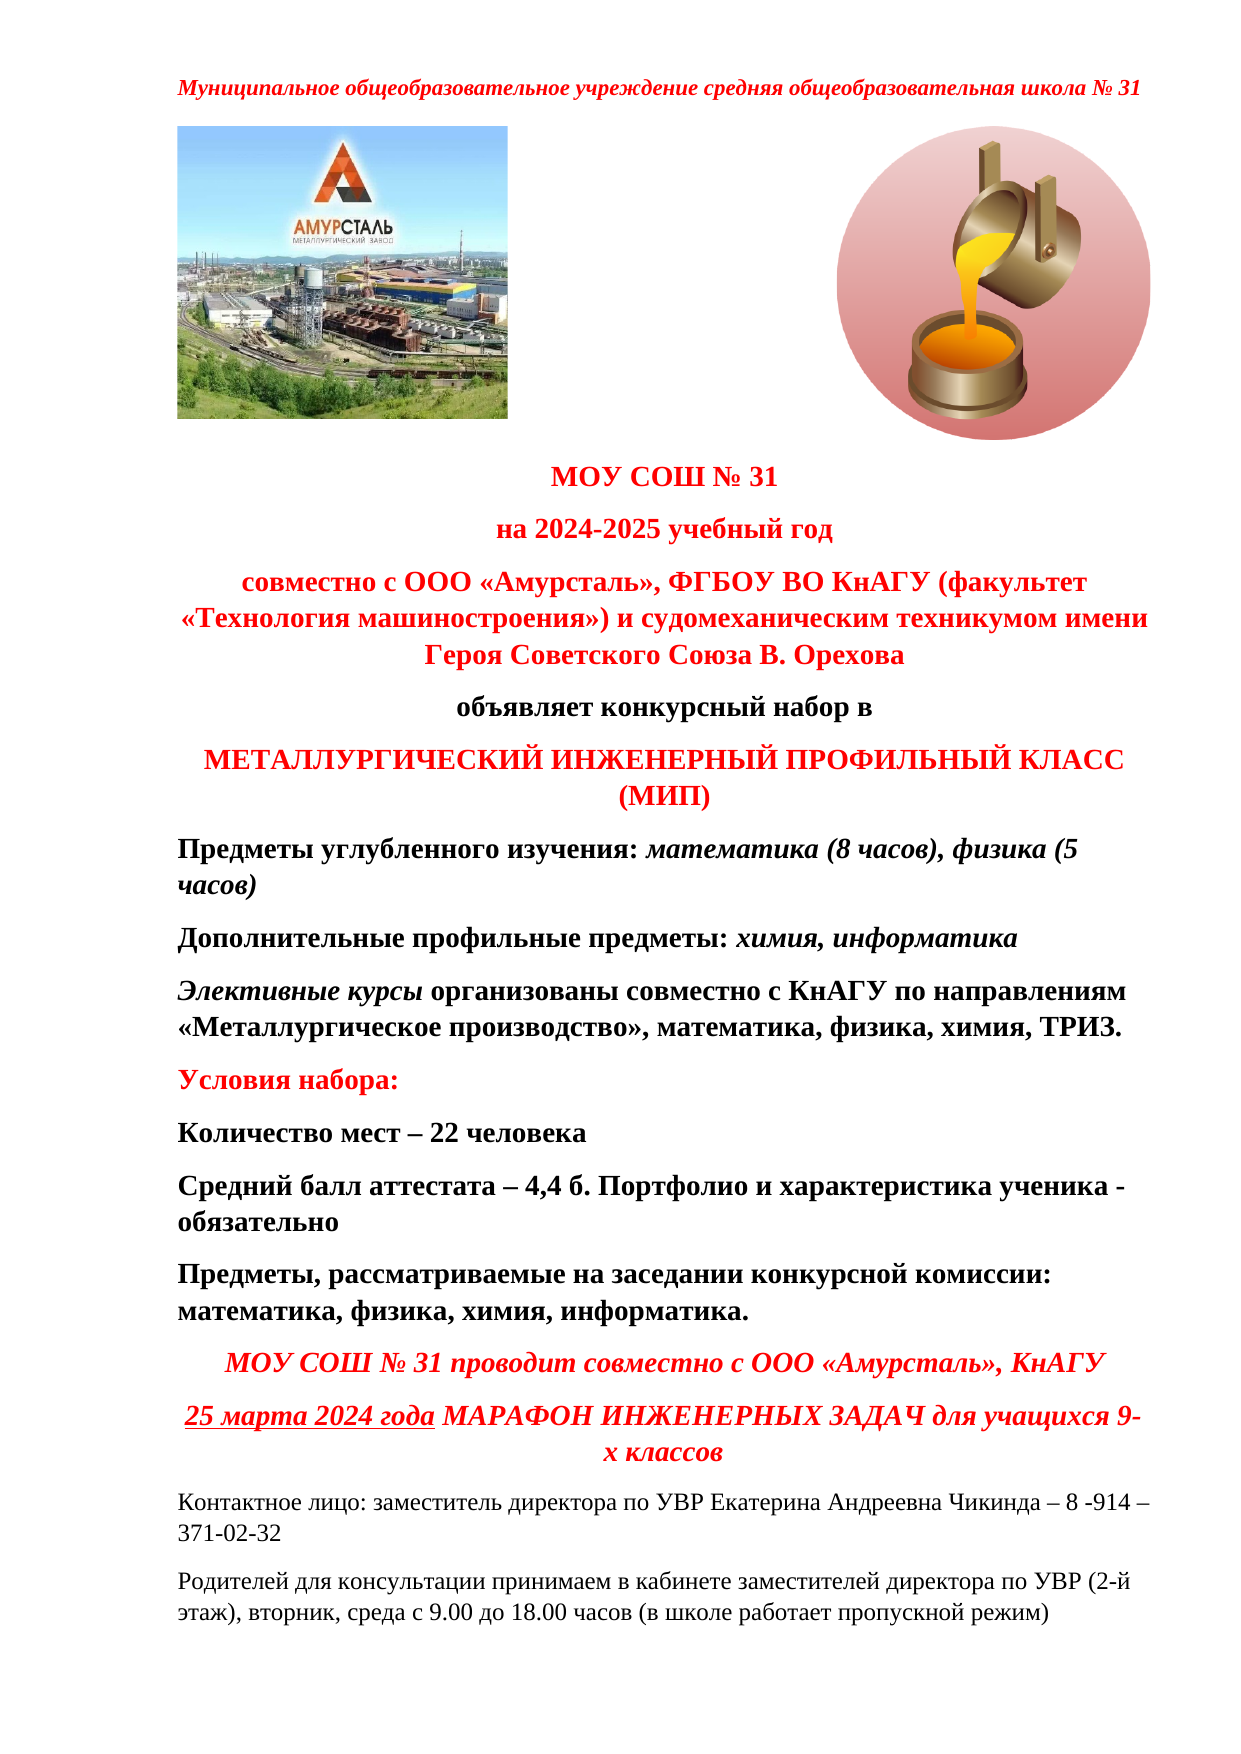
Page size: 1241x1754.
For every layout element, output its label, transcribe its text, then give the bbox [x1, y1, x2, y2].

text совместно с ООО «Амурсталь», ФГБОУ ВО КнАГУ (факультет «Технология машиностроения») и судомеханическим техникумом имени Героя Советского Союза В. Орехова [177, 564, 1152, 670]
text Родителей для консультации принимаем в кабинете заместителей директора по УВР (2-й этаж), вторник, среда с 9.00 до 18.00 часов (в школе работает пропускной режим) [177, 1566, 1152, 1626]
text МОУ СОШ № 31 [177, 459, 1152, 492]
text объявляет конкурсный набор в [177, 689, 1152, 723]
text Дополнительные профильные предметы: химия, информатика [177, 920, 1152, 954]
text 25 марта 2024 года МАРАФОН ИНЖЕНЕРНЫХ ЗАДАЧ для учащихся 9-х классов [177, 1398, 1152, 1468]
text Элективные курсы организованы совместно с КнАГУ по направлениям «Металлургическое производство», математика, физика, химия, ТРИЗ. [177, 973, 1152, 1043]
text Предметы, рассматриваемые на заседании конкурсной комиссии: математика, физика, химия, информатика. [177, 1257, 1152, 1326]
text МОУ СОШ № 31 проводит совместно с ООО «Амурсталь», КнАГУ [177, 1346, 1152, 1379]
picture [836, 126, 1151, 440]
text Предметы углубленного изучения: математика (8 часов), физика (5 часов) [177, 831, 1152, 901]
text Условия набора: [177, 1062, 1152, 1096]
picture [177, 126, 508, 419]
text Средний балл аттестата – 4,4 б. Портфолио и характеристика ученика -обязательно [177, 1168, 1152, 1237]
text МЕТАЛЛУРГИЧЕСКИЙ ИНЖЕНЕРНЫЙ ПРОФИЛЬНЫЙ КЛАСС (МИП) [177, 742, 1152, 812]
text Контактное лицо: заместитель директора по УВР Екатерина Андреевна Чикинда – 8 -914 – 371-02-32 [177, 1487, 1152, 1547]
text на 2024-2025 учебный год [177, 512, 1152, 545]
text Количество мест – 22 человека [177, 1115, 1152, 1148]
